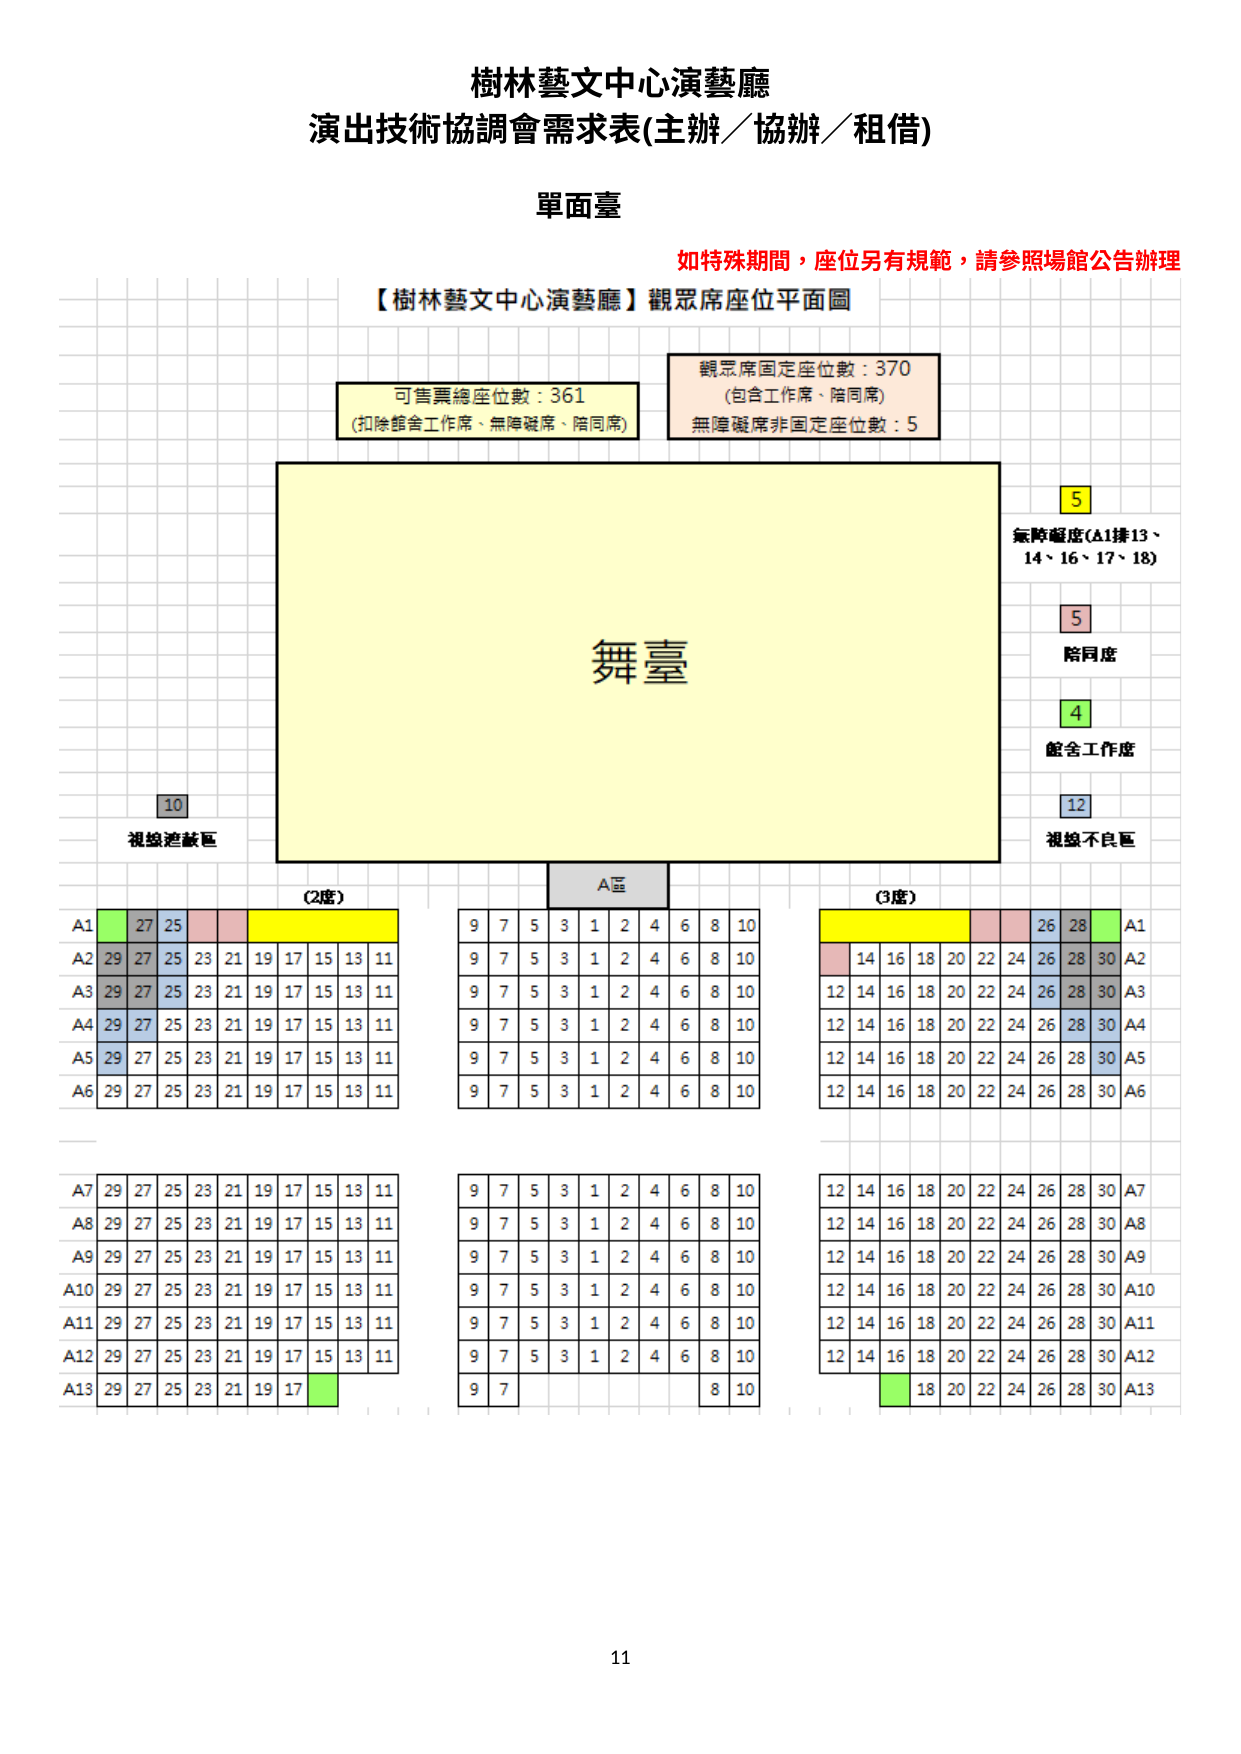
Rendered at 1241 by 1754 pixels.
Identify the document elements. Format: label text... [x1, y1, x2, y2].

text 單面臺 [59, 166, 1098, 241]
text 如特殊期間，座位另有規範，請參照場館公告辦理 [59, 241, 1181, 278]
picture [59, 278, 1182, 1415]
